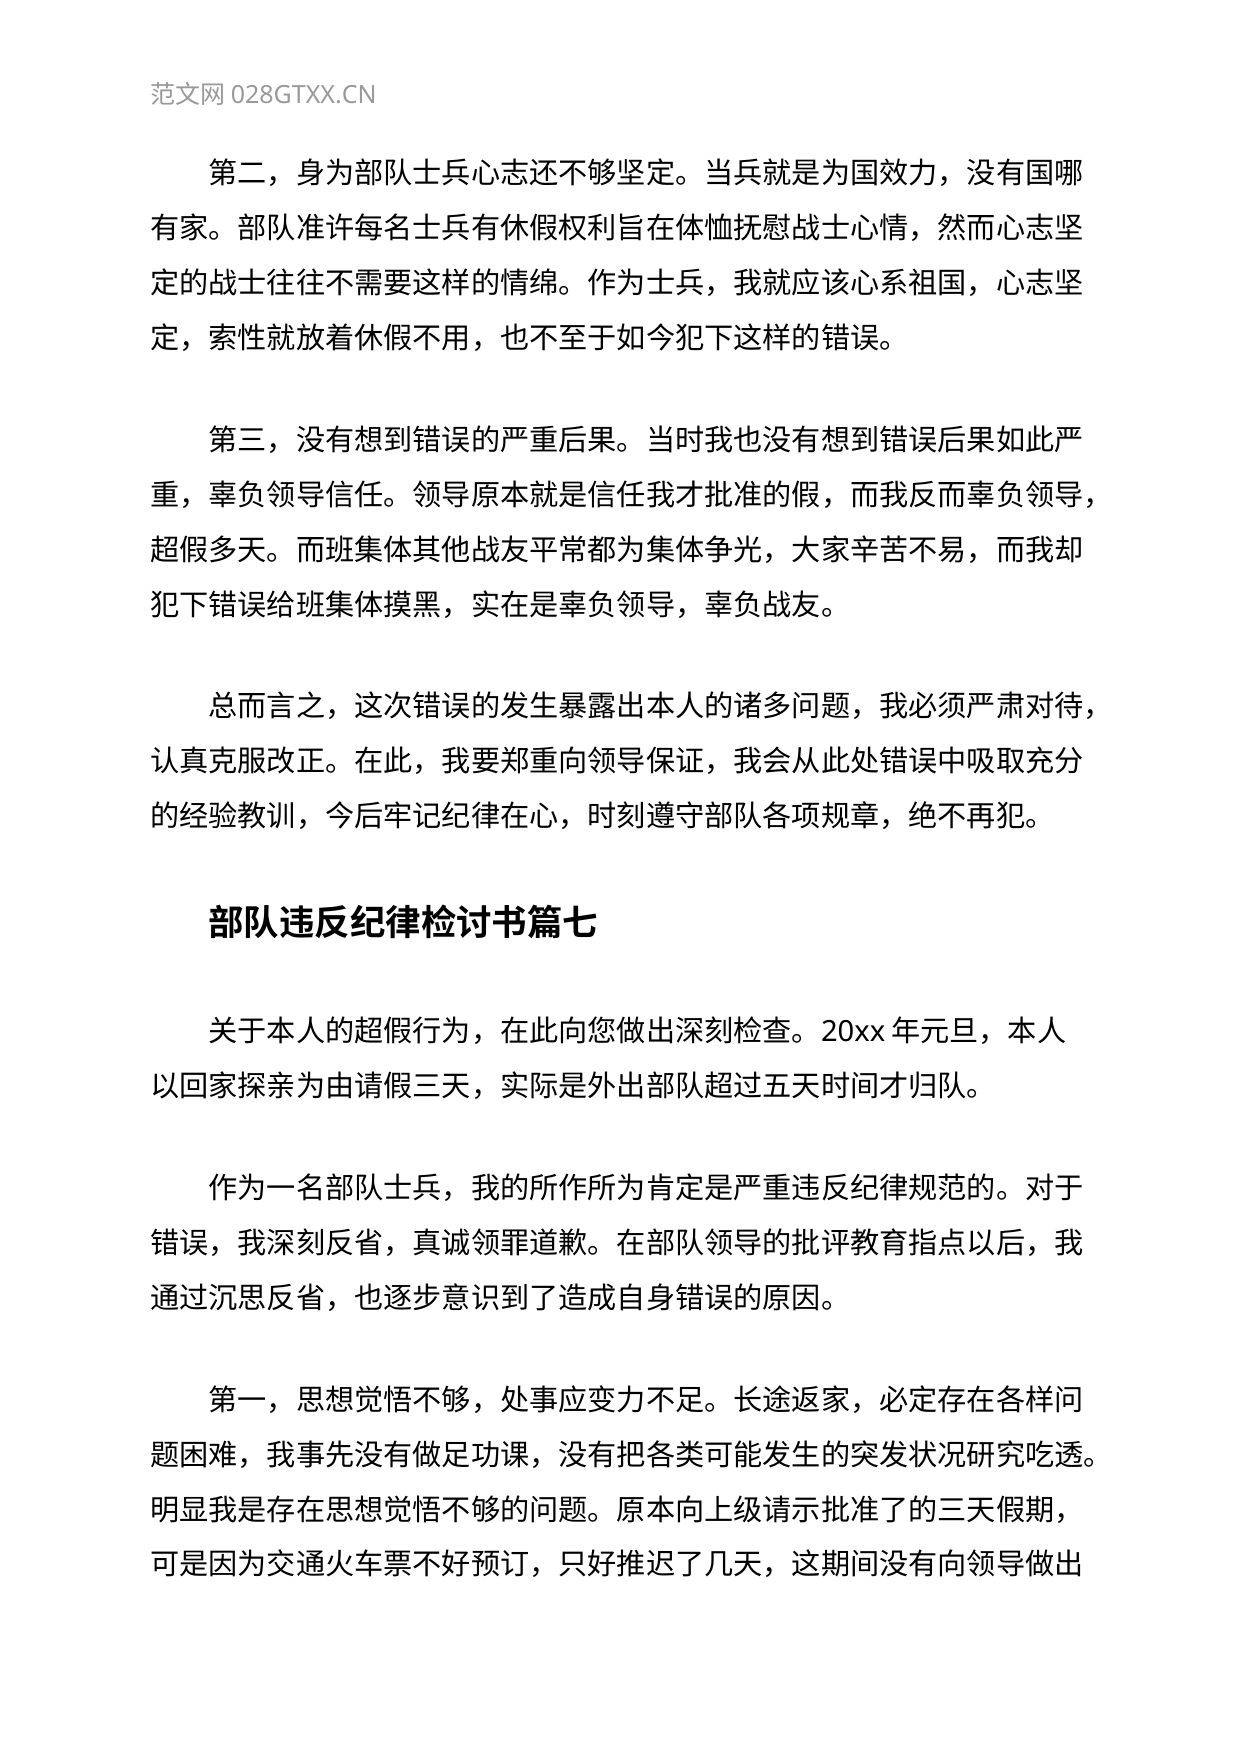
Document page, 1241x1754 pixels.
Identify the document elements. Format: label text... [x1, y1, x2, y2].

text 部队违反纪律检讨书篇七 [150, 894, 1090, 946]
text 第三，没有想到错误的严重后果。当时我也没有想到错误后果如此严重，辜负领导信任。领导原本就是信任我才批准的假，而我反而辜负领导，超假多天。而班集体其他战友平常都为集体争光，大家辛苦不易，而我却犯下错误给班集体摸黑，实在是辜负领导，辜负战友。 [150, 416, 1090, 623]
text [150, 1376, 1090, 1583]
text 作为一名部队士兵，我的所作所为肯定是严重违反纪律规范的。对于错误，我深刻反省，真诚领罪道歉。在部队领导的批评教育指点以后，我通过沉思反省，也逐步意识到了造成自身错误的原因。 [150, 1165, 1090, 1317]
text 第二，身为部队士兵心志还不够坚定。当兵就是为国效力，没有国哪有家。部队准许每名士兵有休假权利旨在体恤抚慰战士心情，然而心志坚定的战士往往不需要这样的情绵。作为士兵，我就应该心系祖国，心志坚定，索性就放着休假不用，也不至于如今犯下这样的错误。 [150, 150, 1090, 357]
text 关于本人的超假行为，在此向您做出深刻检查。20xx年元旦，本人以回家探亲为由请假三天，实际是外出部队超过五天时间才归队。 [150, 1008, 1090, 1105]
text 总而言之，这次错误的发生暴露出本人的诸多问题，我必须严肃对待，认真克服改正。在此，我要郑重向领导保证，我会从此处错误中吸取充分的经验教训，今后牢记纪律在心，时刻遵守部队各项规章，绝不再犯。 [150, 683, 1090, 835]
